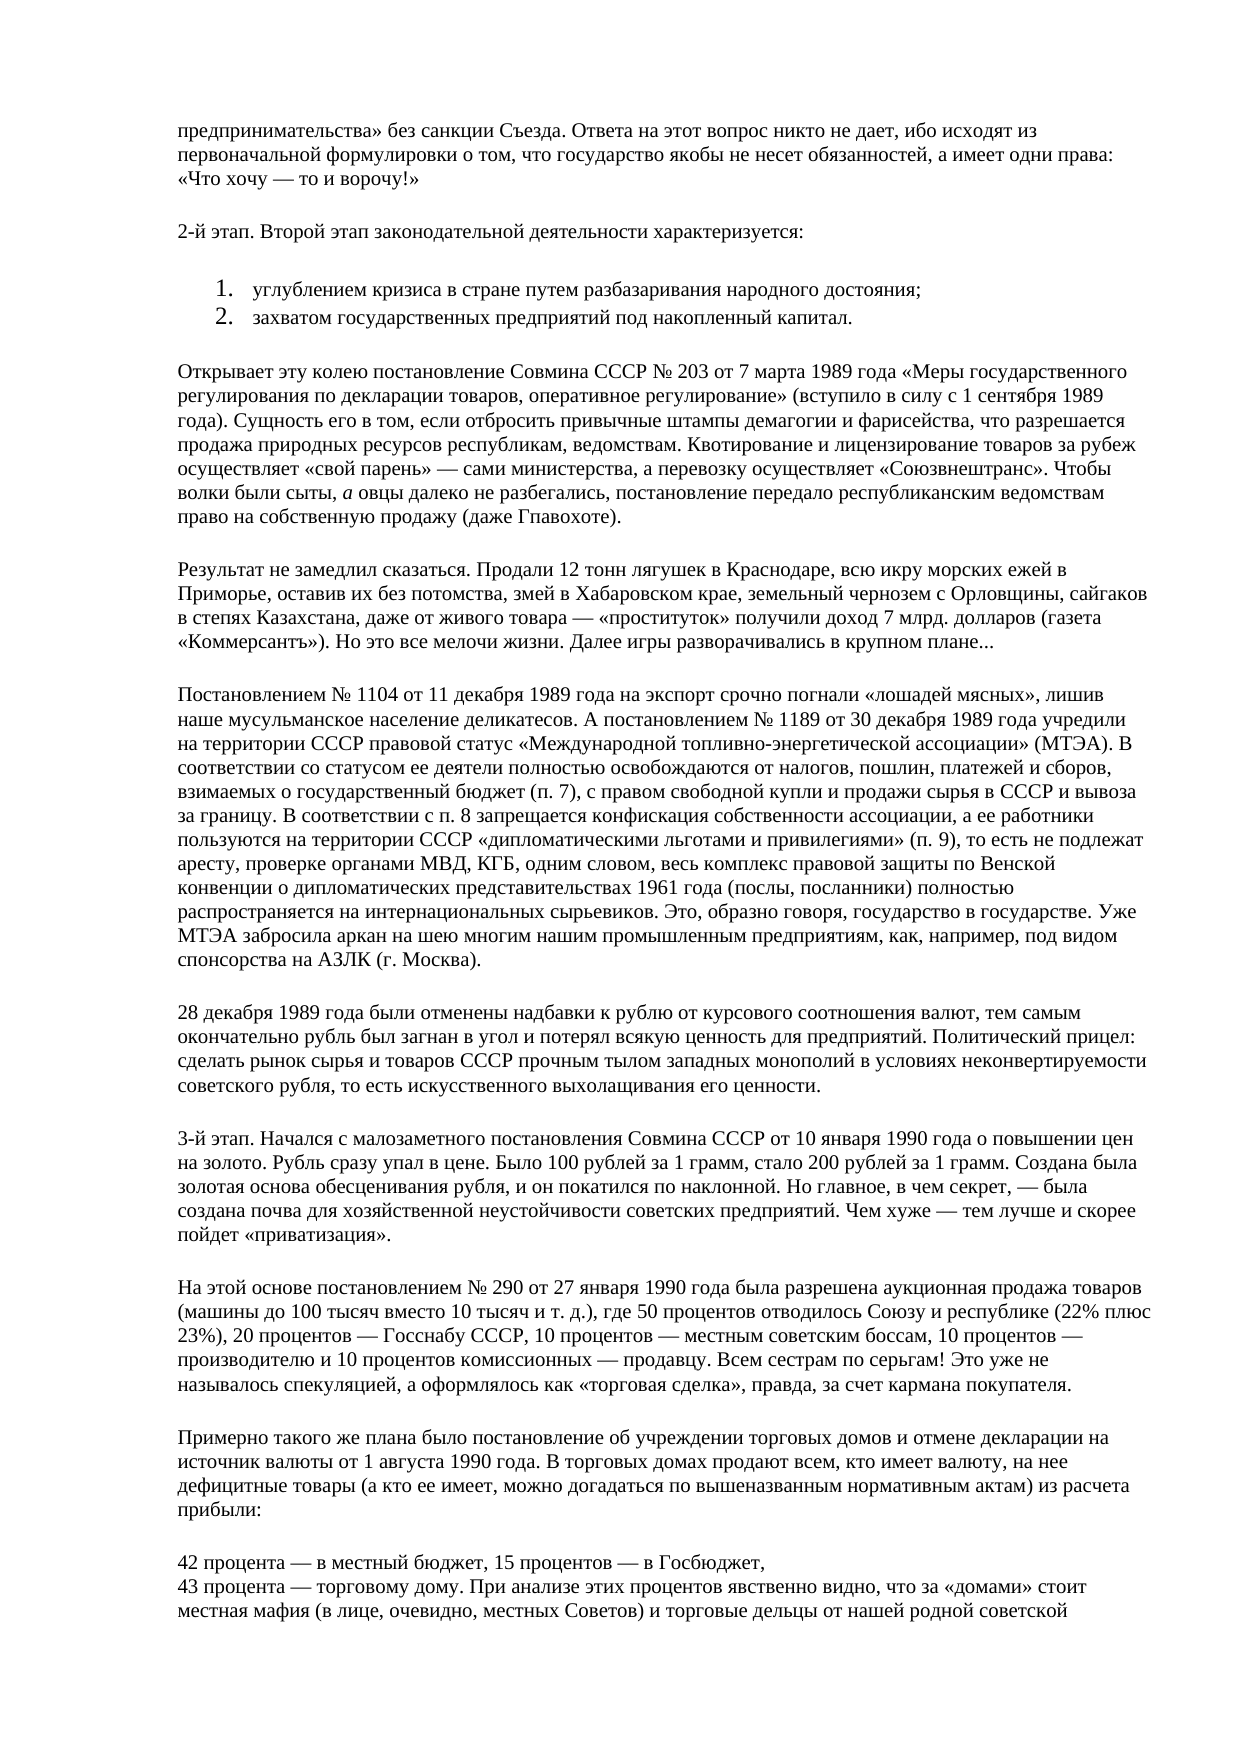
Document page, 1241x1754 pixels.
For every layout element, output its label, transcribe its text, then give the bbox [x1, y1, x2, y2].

text Результат не замедлил сказаться. Продали 12 тонн лягушек в Краснодаре, всю икру морских ежей в Приморье, оставив их без потомства, змей в Хабаровском крае, земельный чернозем с Орловщины, сайгаков в степях Казахстана, даже от живого товара — «проституток» получили доход 7 млрд. долларов (газета «Коммерсантъ»). Но это все мелочи жизни. Далее игры разворачивались в крупном плане... [177, 557, 1152, 653]
text 3-й этап. Начался с малозаметного постановления Совмина СССР от 10 января 1990 года о повышении цен на золото. Рубль сразу упал в цене. Было 100 рублей за 1 грамм, стало 200 рублей за 1 грамм. Создана была золотая основа обесценивания рубля, и он покатился по наклонной. Но главное, в чем секрет, — была создана почва для хозяйственной неустойчивости советских предприятий. Чем хуже — тем лучше и скорее пойдет «приватизация». [177, 1126, 1152, 1246]
list захватом государственных предприятий под накопленный капитал. [215, 301, 1152, 330]
text 2-й этап. Второй этап законодательной деятельности характеризуется: [177, 219, 1152, 243]
text Постановлением № 1104 от 11 декабря 1989 года на экспорт срочно погнали «лошадей мясных», лишив наше мусульманское население деликатесов. А постановлением № 1189 от 30 декабря 1989 года учредили на территории СССР правовой статус «Международной топливно-энергетической ассоциации» (МТЭА). В соответствии со статусом ее деятели полностью освобождаются от налогов, пошлин, платежей и сборов, взимаемых о государственный бюджет (п. 7), с правом свободной купли и продажи сырья в СССР и вывоза за границу. В соответствии с п. 8 запрещается конфискация собственности ассоциации, а ее работники пользуются на территории СССР «дипломатическими льготами и привилегиями» (п. 9), то есть не подлежат аресту, проверке органами МВД, КГБ, одним словом, весь комплекс правовой защиты по Венской конвенции о дипломатических представительствах 1961 года (послы, посланники) полностью распространяется на интернациональных сырьевиков. Это, образно говоря, государство в государстве. Уже МТЭА забросила аркан на шею многим нашим промышленным предприятиям, как, например, под видом спонсорства на АЗЛК (г. Москва). [177, 682, 1152, 971]
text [177, 118, 1152, 190]
text 28 декабря 1989 года были отменены надбавки к рублю от курсового соотношения валют, тем самым окончательно рубль был загнан в угол и потерял всякую ценность для предприятий. Политический прицел: сделать рынок сырья и товаров СССР прочным тылом западных монополий в условиях неконвертируемости советского рубля, то есть искусственного выхолащивания его ценности. [177, 1000, 1152, 1097]
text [177, 1550, 1152, 1622]
text Открывает эту колею постановление Совмина СССР № 203 от 7 марта 1989 года «Меры государственного регулирования по декларации товаров, оперативное регулирование» (вступило в силу с 1 сентября 1989 года). Сущность его в том, если отбросить привычные штампы демагогии и фарисейства, что разрешается продажа природных ресурсов республикам, ведомствам. Квотирование и лицензирование товаров за рубеж осуществляет «свой парень» — сами министерства, а перевозку осуществляет «Союзвнештранс». Чтобы волки были сыты, а овцы далеко не разбегались, постановление передало республиканским ведомствам право на собственную продажу (даже Гпавохоте). [177, 359, 1152, 528]
list углублением кризиса в стране путем разбазаривания народного достояния; [215, 273, 1152, 301]
text Примерно такого же плана было постановление об учреждении торговых домов и отмене декларации на источник валюты от 1 августа 1990 года. В торговых домах продают всем, кто имеет валюту, на нее дефицитные товары (а кто ее имеет, можно догадаться по вышеназванным нормативным актам) из расчета прибыли: [177, 1425, 1152, 1521]
text На этой основе постановлением № 290 от 27 января 1990 года была разрешена аукционная продажа товаров (машины до 100 тысяч вместо 10 тысяч и т. д.), где 50 процентов отводилось Союзу и республике (22% плюс 23%), 20 процентов — Госснабу СССР, 10 процентов — местным советским боссам, 10 процентов — производителю и 10 процентов комиссионных — продавцу. Всем сестрам по серьгам! Это уже не называлось спекуляцией, а оформлялось как «торговая сделка», правда, за счет кармана покупателя. [177, 1275, 1152, 1396]
